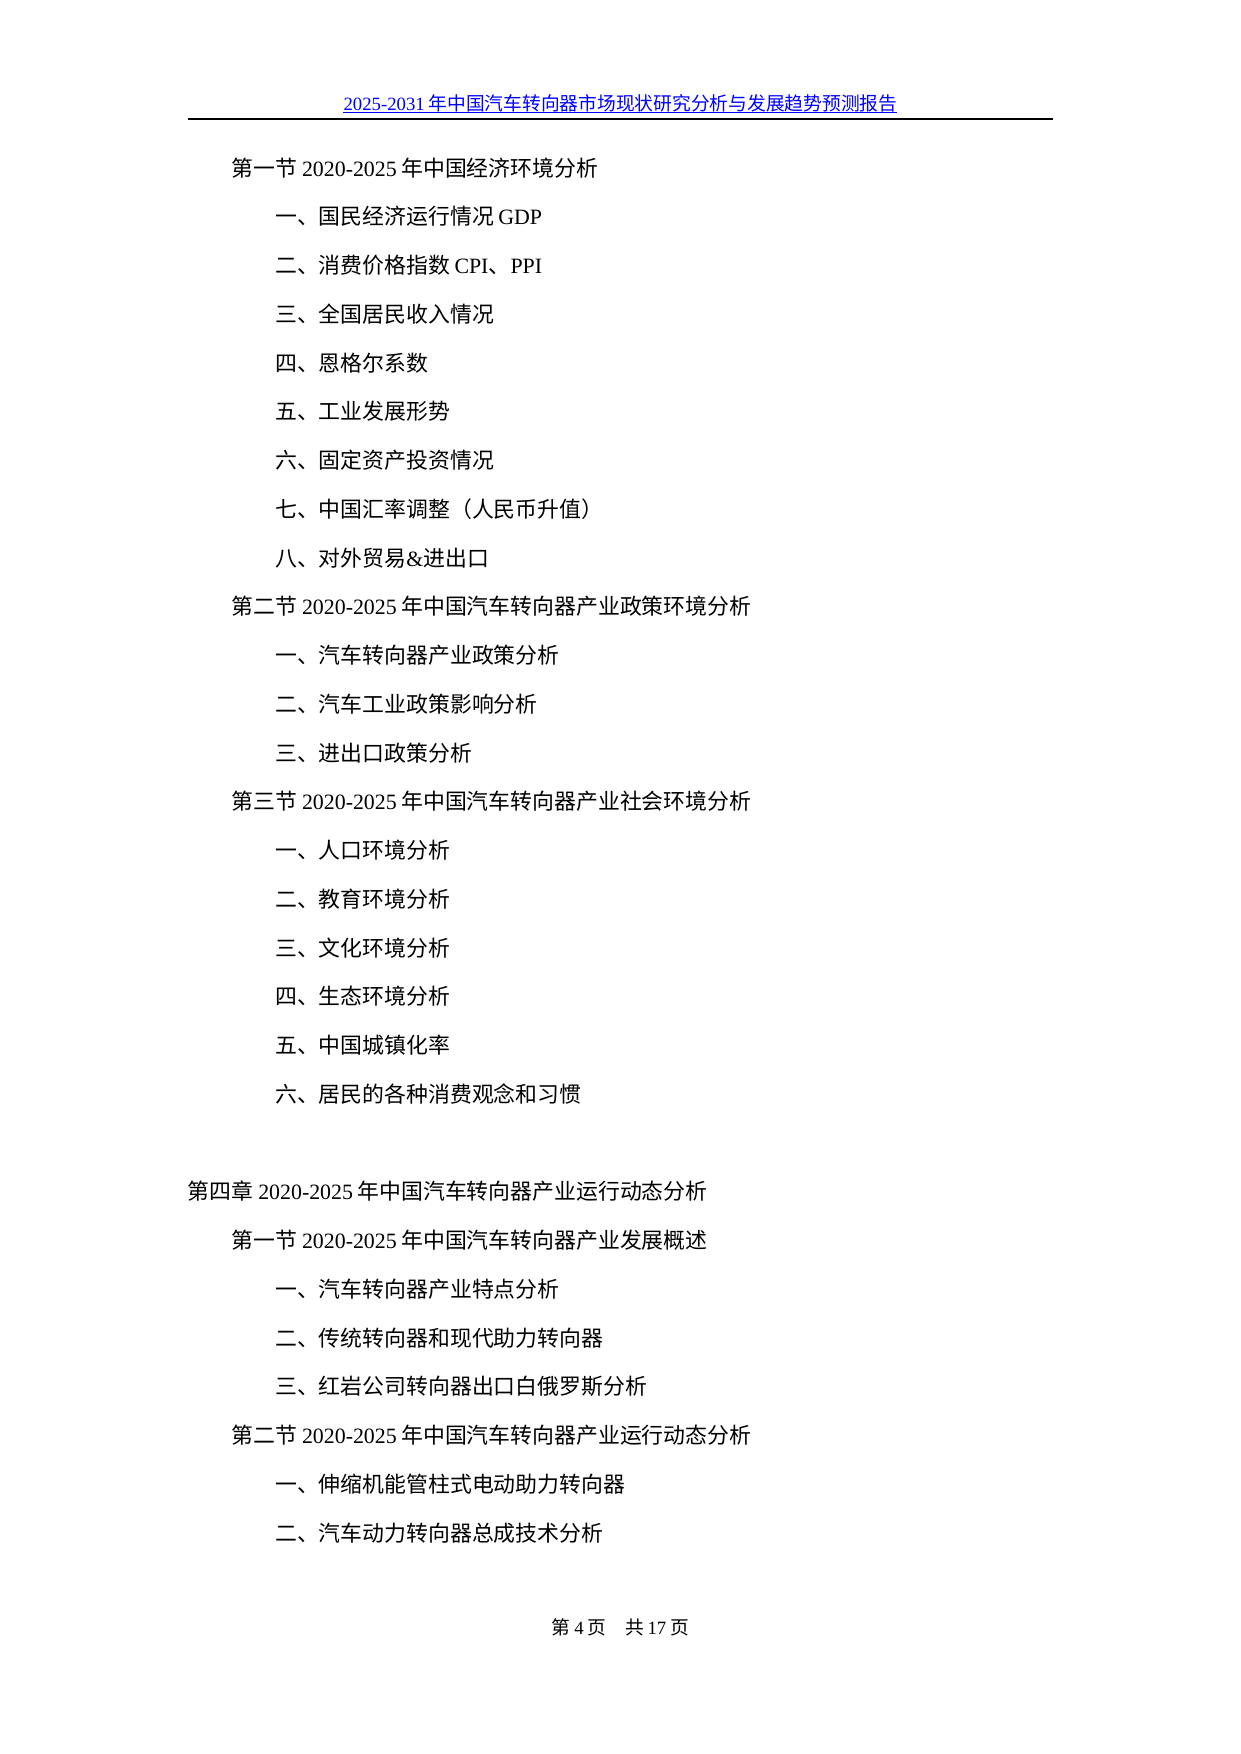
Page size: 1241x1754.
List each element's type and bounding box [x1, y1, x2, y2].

text [187, 150, 1053, 1548]
